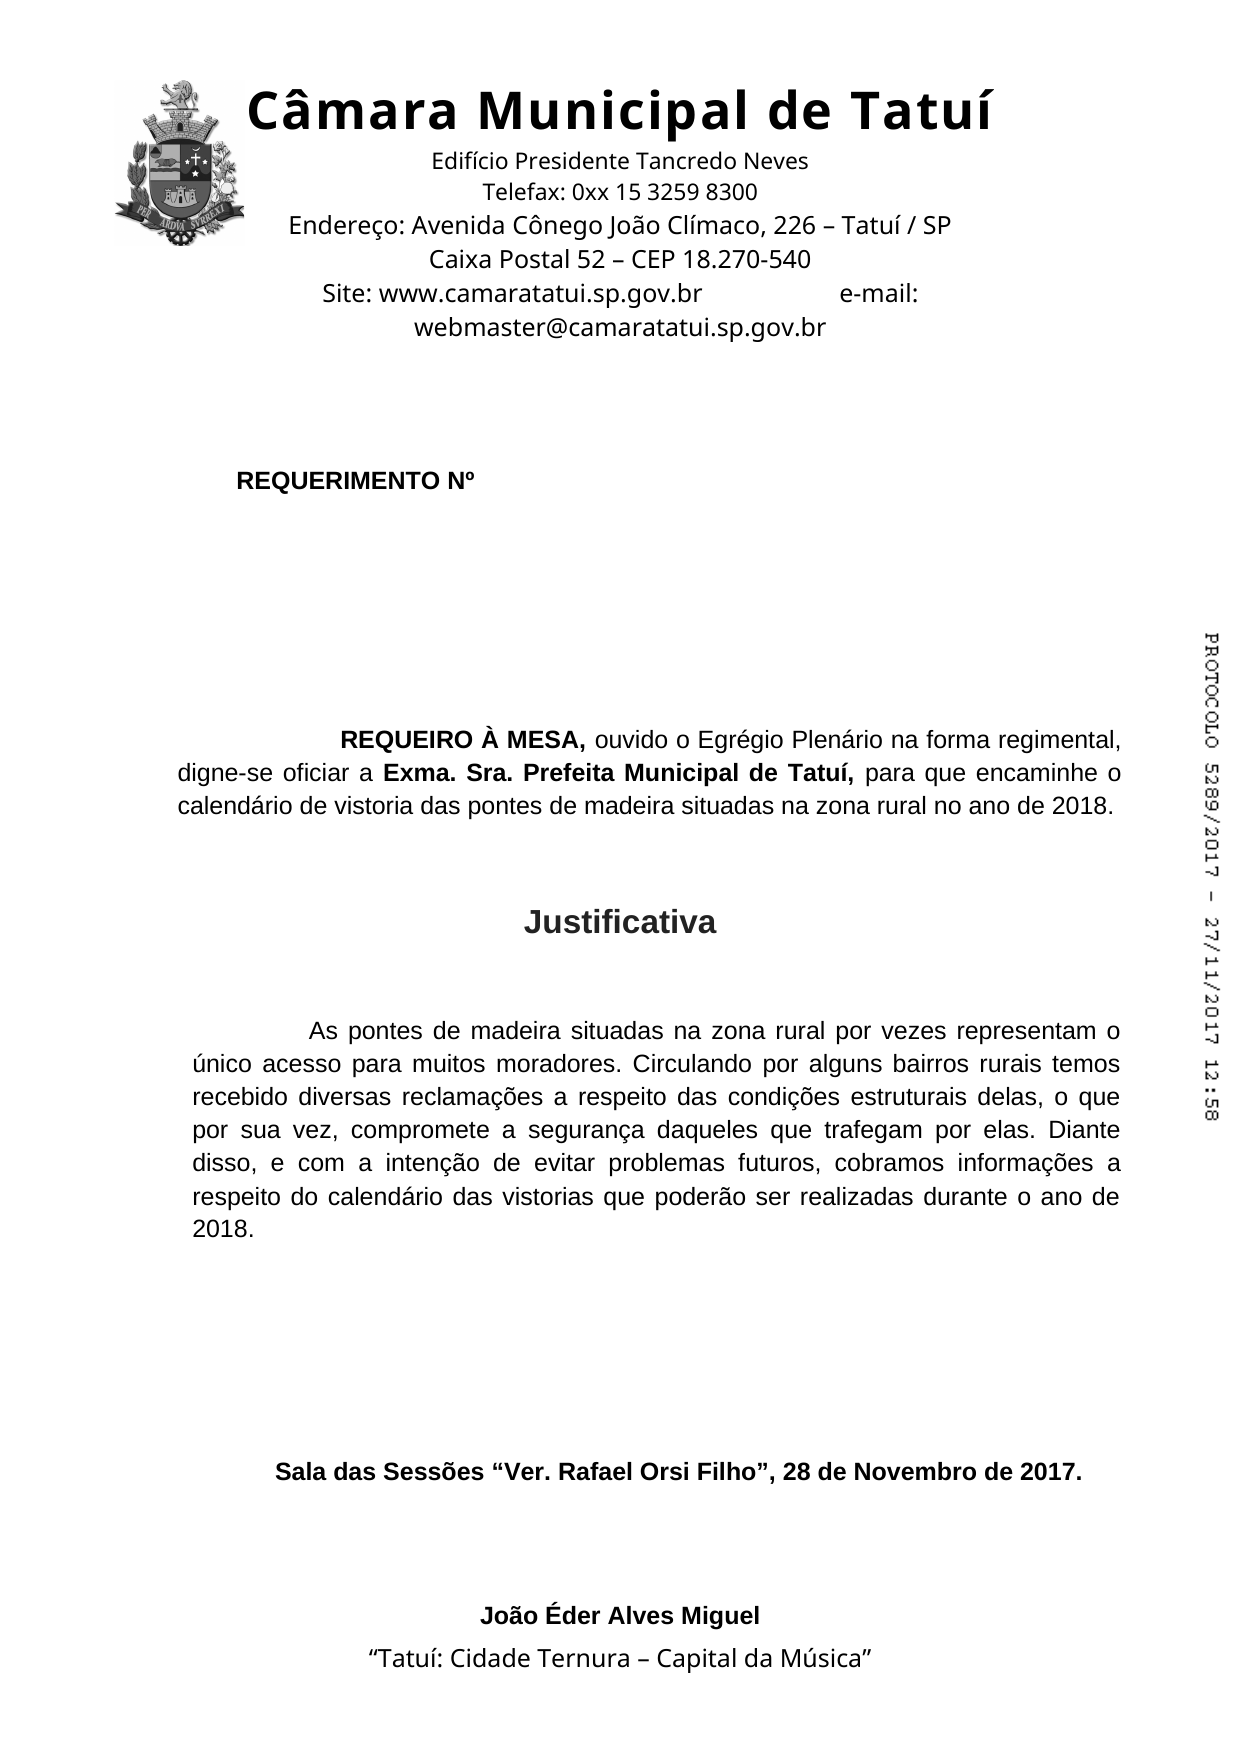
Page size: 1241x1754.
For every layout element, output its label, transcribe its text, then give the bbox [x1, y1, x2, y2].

text REQUERIMENTO Nº [236, 466, 1122, 495]
text As pontes de madeira situadas na zona rural por vezes representam o único acesso para muitos moradores. Circulando por alguns bairros rurais temos recebido diversas reclamações a respeito das condições estruturais delas, o que por sua vez, compromete a segurança daqueles que trafegam por elas. Diante disso, e com a intenção de evitar problemas futuros, cobramos informações a respeito do calendário das vistorias que poderão ser realizadas durante o ano de 2018. [192, 1016, 1122, 1243]
picture [1177, 629, 1241, 1125]
text Sala das Sessões “Ver. Rafael Orsi Filho”, 28 de Novembro de 2017. [236, 1457, 1122, 1486]
text João Éder Alves Miguel [118, 1601, 1122, 1630]
text Justificativa [118, 902, 1122, 940]
text REQUEIRO À MESA, ouvido o Egrégio Plenário na forma regimental, digne-se oficiar a Exma. Sra. Prefeita Municipal de Tatuí, para que encaminhe o calendário de vistoria das pontes de madeira situadas na zona rural no ano de 2018. [118, 725, 1122, 819]
